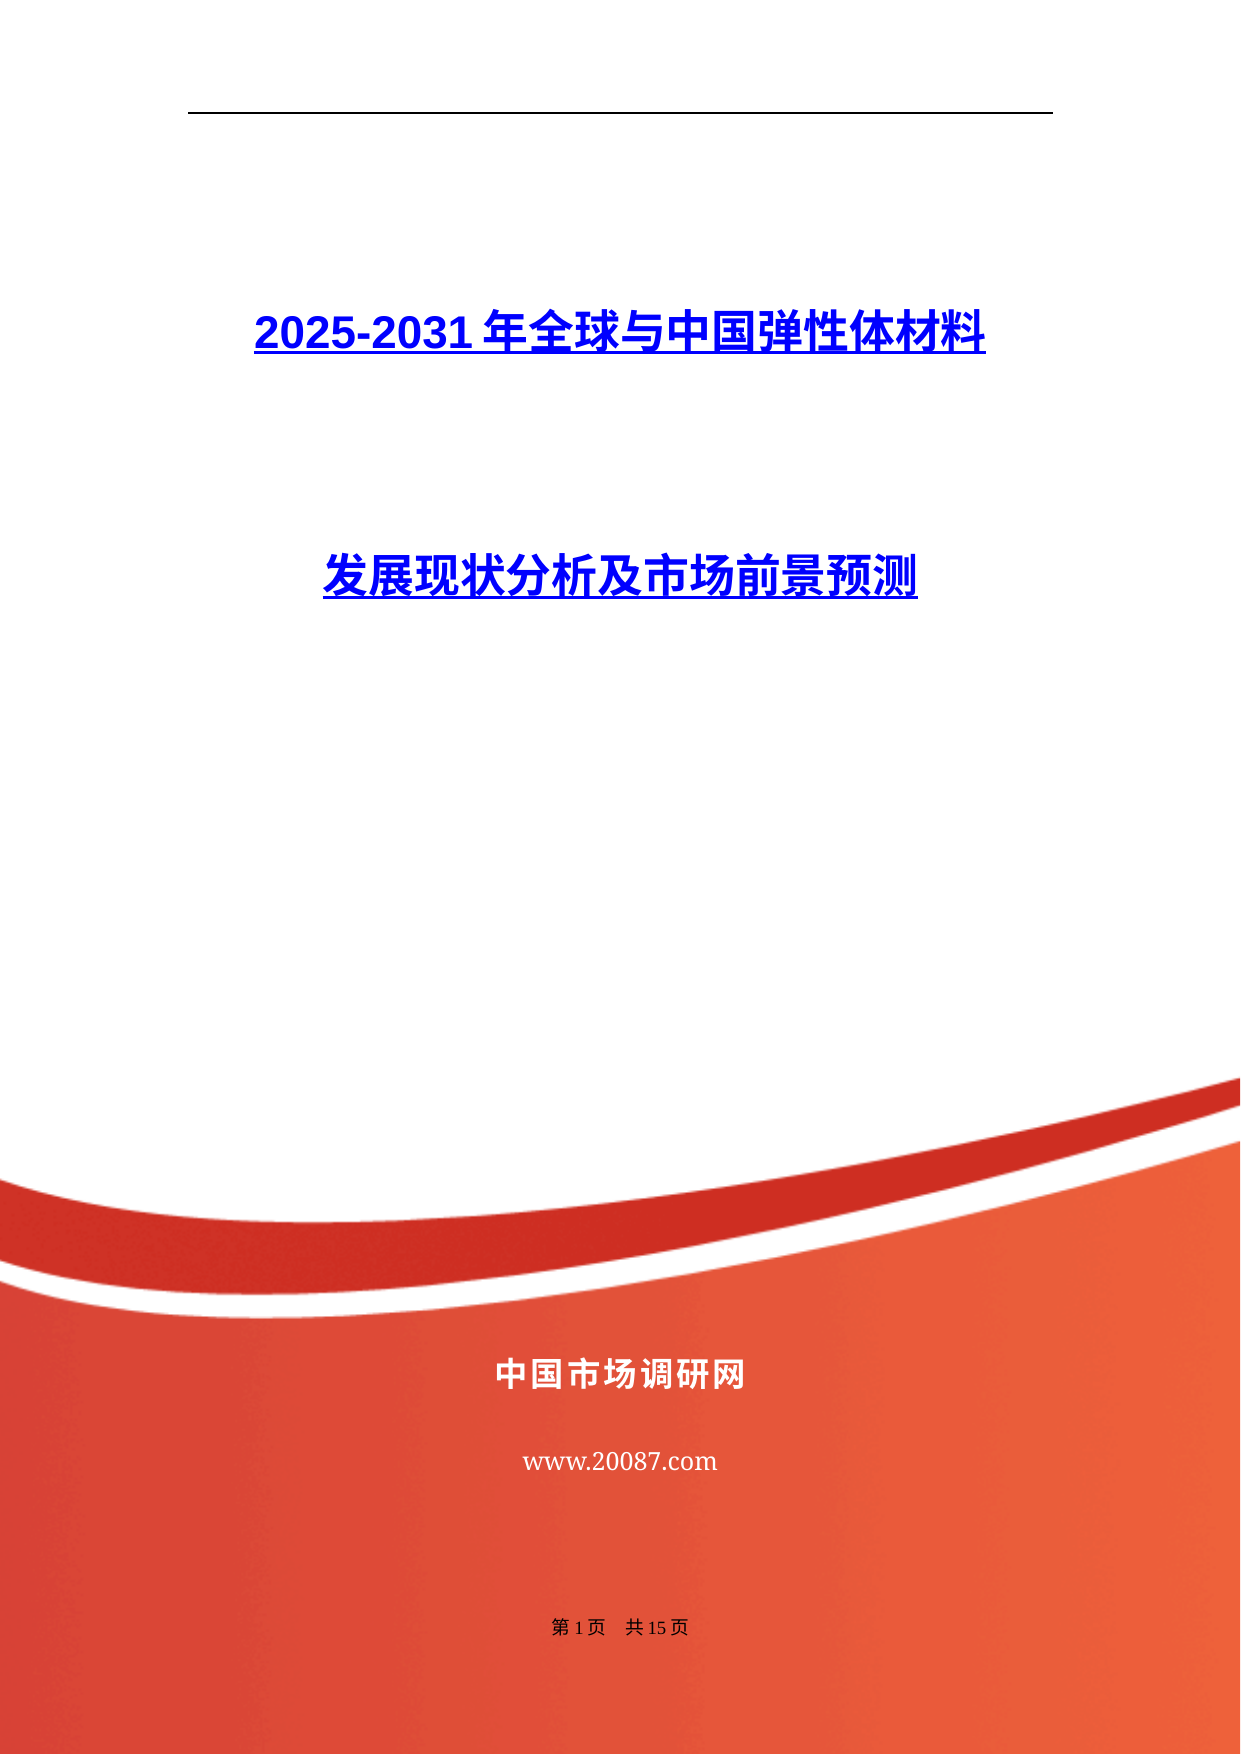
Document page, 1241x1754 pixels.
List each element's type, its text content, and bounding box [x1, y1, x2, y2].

picture [0, 1006, 1241, 1754]
subtitle 中国市场调研网 [187, 1339, 1053, 1404]
text www.20087.com [187, 1428, 1053, 1493]
table_header 2025-2031年全球与中国弹性体材料发展现状分析及市场前景预测 [188, 207, 1053, 773]
